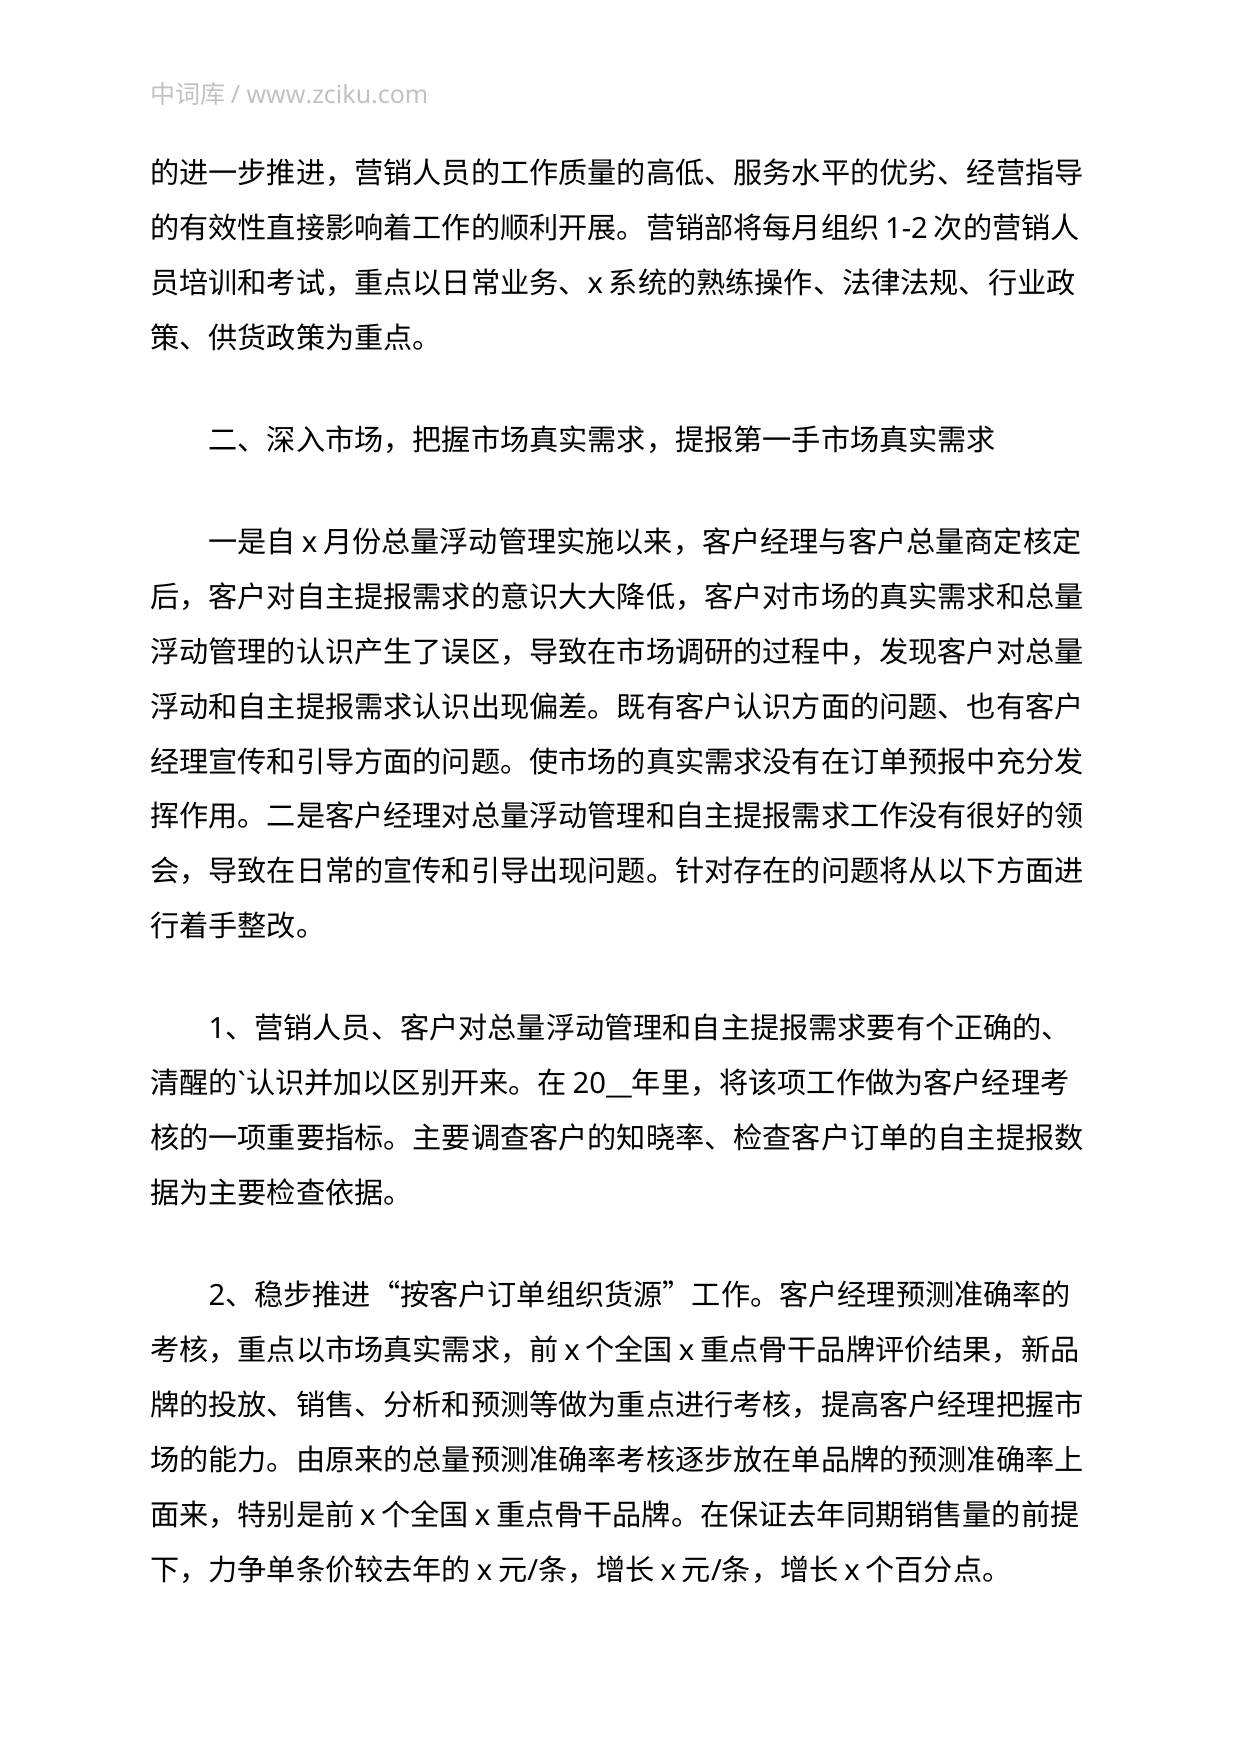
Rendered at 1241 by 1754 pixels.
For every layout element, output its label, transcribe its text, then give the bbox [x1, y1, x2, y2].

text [150, 150, 1090, 357]
text 2、稳步推进“按客户订单组织货源”工作。客户经理预测准确率的考核，重点以市场真实需求，前x个全国x重点骨干品牌评价结果，新品牌的投放、销售、分析和预测等做为重点进行考核，提高客户经理把握市场的能力。由原来的总量预测准确率考核逐步放在单品牌的预测准确率上面来，特别是前x个全国x重点骨干品牌。在保证去年同期销售量的前提下，力争单条价较去年的x元/条，增长x元/条，增长x个百分点。 [150, 1271, 1090, 1588]
text 1、营销人员、客户对总量浮动管理和自主提报需求要有个正确的、清醒的`认识并加以区别开来。在20__年里，将该项工作做为客户经理考核的一项重要指标。主要调查客户的知晓率、检查客户订单的自主提报数据为主要检查依据。 [150, 1004, 1090, 1212]
text 二、深入市场，把握市场真实需求，提报第一手市场真实需求 [150, 417, 1090, 459]
text 一是自x月份总量浮动管理实施以来，客户经理与客户总量商定核定后，客户对自主提报需求的意识大大降低，客户对市场的真实需求和总量浮动管理的认识产生了误区，导致在市场调研的过程中，发现客户对总量浮动和自主提报需求认识出现偏差。既有客户认识方面的问题、也有客户经理宣传和引导方面的问题。使市场的真实需求没有在订单预报中充分发挥作用。二是客户经理对总量浮动管理和自主提报需求工作没有很好的领会，导致在日常的宣传和引导出现问题。针对存在的问题将从以下方面进行着手整改。 [150, 518, 1090, 945]
